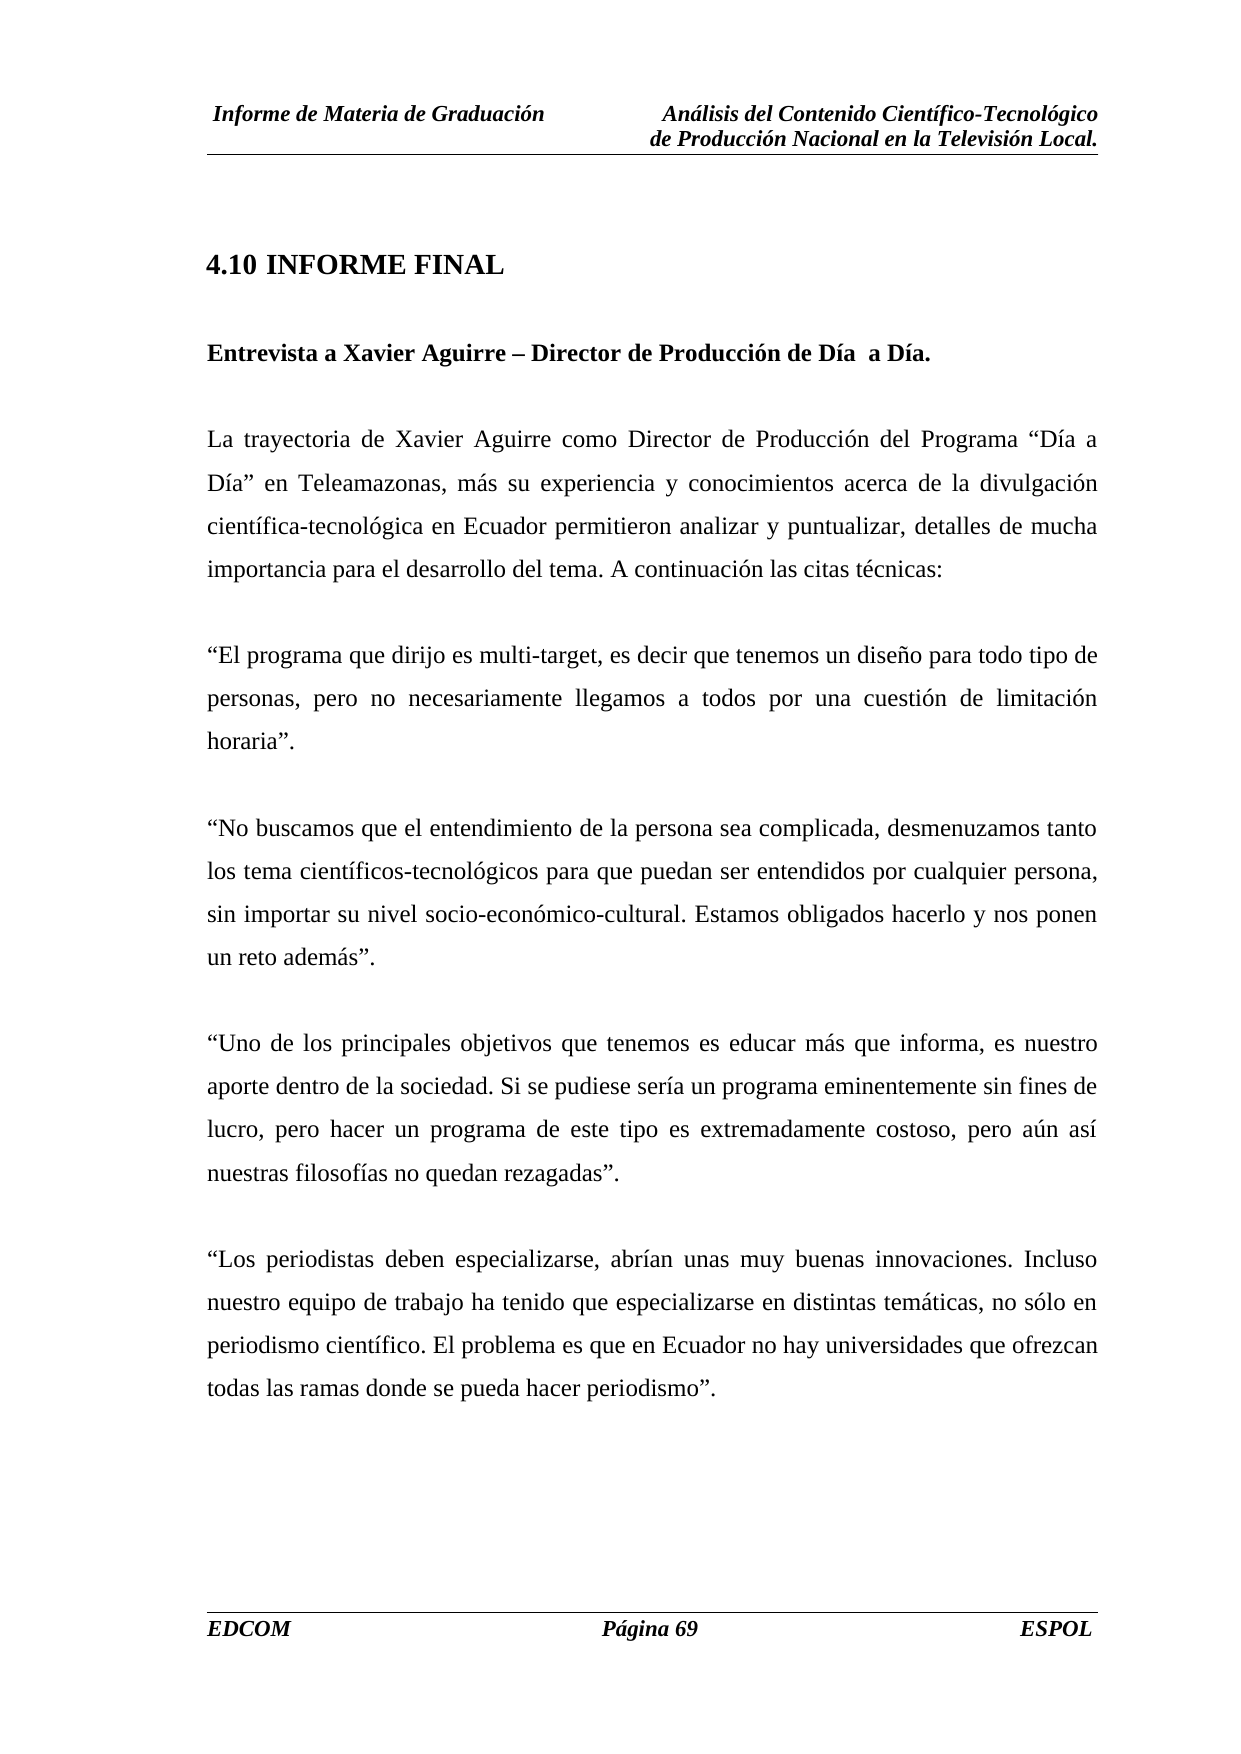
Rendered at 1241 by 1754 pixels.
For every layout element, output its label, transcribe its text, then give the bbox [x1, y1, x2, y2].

text “Los periodistas deben especializarse, abrían unas muy buenas innovaciones. Incluso nuestro equipo de trabajo ha tenido que especializarse en distintas temáticas, no sólo en periodismo científico. El problema es que en Ecuador no hay universidades que ofrezcan todas las ramas donde se pueda hacer periodismo”. [207, 1244, 1098, 1402]
text Entrevista a Xavier Aguirre – Director de Producción de Día a Día. [207, 338, 1098, 367]
text “El programa que dirijo es multi-target, es decir que tenemos un diseño para todo tipo de personas, pero no necesariamente llegamos a todos por una cuestión de limitación horaria”. [207, 640, 1098, 755]
subtitle Informe Final [206, 247, 1098, 280]
text “No buscamos que el entendimiento de la persona sea complicada, desmenuzamos tanto los tema científicos-tecnológicos para que puedan ser entendidos por cualquier persona, sin importar su nivel socio-económico-cultural. Estamos obligados hacerlo y nos ponen un reto además”. [207, 813, 1098, 971]
text “Uno de los principales objetivos que tenemos es educar más que informa, es nuestro aporte dentro de la sociedad. Si se pudiese sería un programa eminentemente sin fines de lucro, pero hacer un programa de este tipo es extremadamente costoso, pero aún así nuestras filosofías no quedan rezagadas”. [207, 1028, 1098, 1186]
text La trayectoria de Xavier Aguirre como Director de Producción del Programa “Día a Día” en Teleamazonas, más su experiencia y conocimientos acerca de la divulgación científica-tecnológica en Ecuador permitieron analizar y puntualizar, detalles de mucha importancia para el desarrollo del tema. A continuación las citas técnicas: [207, 424, 1098, 583]
